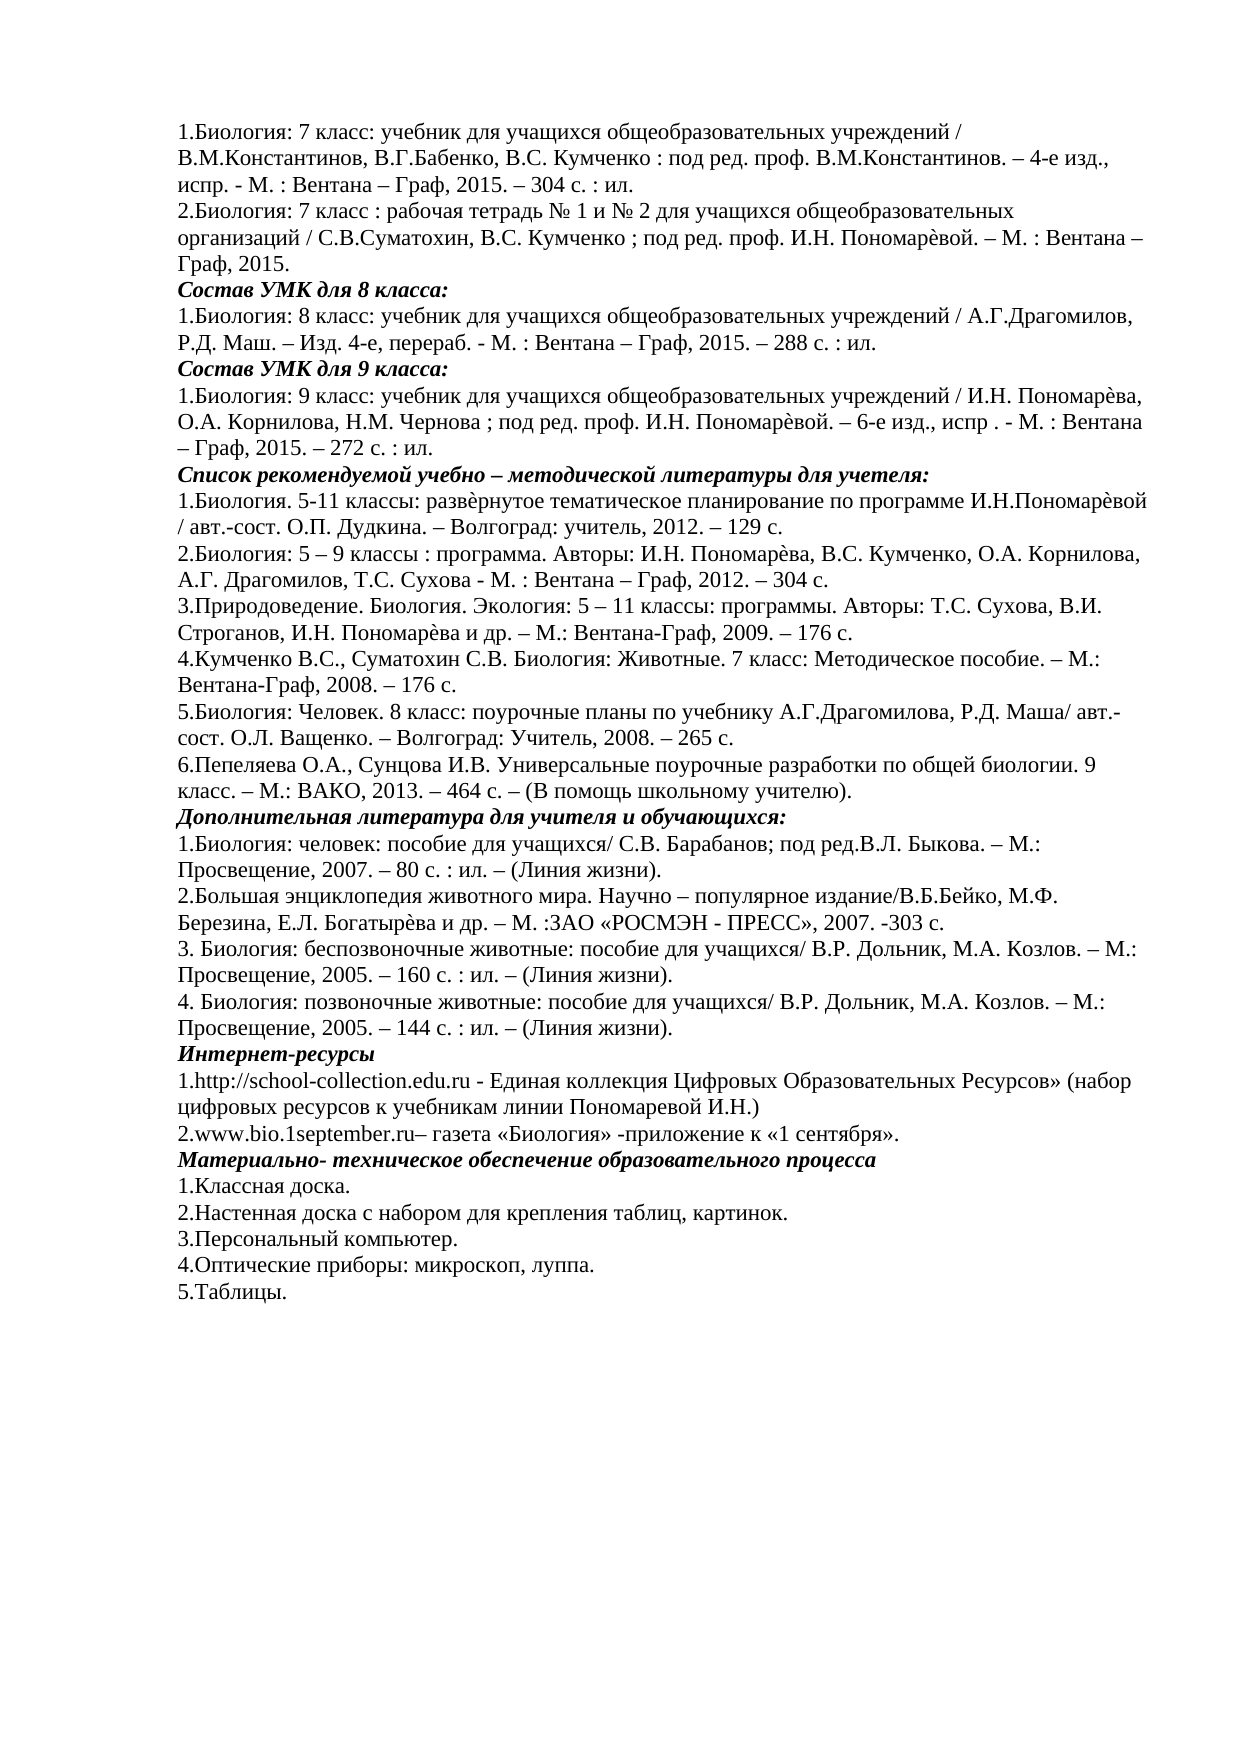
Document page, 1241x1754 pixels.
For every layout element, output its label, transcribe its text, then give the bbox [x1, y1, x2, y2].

text Состав УМК для 9 класса: [177, 355, 1152, 382]
text 6.Пепеляева О.А., Сунцова И.В. Универсальные поурочные разработки по общей биологии. 9 класс. – М.: ВАКО, 2013. – 464 с. – (В помощь школьному учителю). [177, 751, 1152, 803]
text 5.Биология: Человек. 8 класс: поурочные планы по учебнику А.Г.Драгомилова, Р.Д. Маша/ авт.-сост. О.Л. Ващенко. – Волгоград: Учитель, 2008. – 265 с. [177, 698, 1152, 751]
text 1.Классная доска. [177, 1172, 1152, 1199]
text 3.Персональный компьютер. [177, 1225, 1152, 1251]
text 2.Биология: 5 – 9 классы : программа. Авторы: И.Н. Пономарѐва, В.С. Кумченко, О.А. Корнилова, А.Г. Драгомилов, Т.С. Сухова - М. : Вентана – Граф, 2012. – 304 с. [177, 540, 1152, 592]
text Состав УМК для 8 класса: [177, 276, 1152, 303]
text 1.Биология: 9 класс: учебник для учащихся общеобразовательных учреждений / И.Н. Пономарѐва, О.А. Корнилова, Н.М. Чернова ; под ред. проф. И.Н. Пономарѐвой. – 6-е изд., испр . - М. : Вентана – Граф, 2015. – 272 с. : ил. [177, 382, 1152, 461]
text 1.Биология: человек: пособие для учащихся/ С.В. Барабанов; под ред.В.Л. Быкова. – М.: Просвещение, 2007. – 80 с. : ил. – (Линия жизни). [177, 830, 1152, 882]
text 1.http://school-collection.edu.ru - Единая коллекция Цифровых Образовательных Ресурсов» (набор цифровых ресурсов к учебникам линии Пономаревой И.Н.) [177, 1067, 1152, 1119]
text 2.Биология: 7 класс : рабочая тетрадь № 1 и № 2 для учащихся общеобразовательных организаций / С.В.Суматохин, В.С. Кумченко ; под ред. проф. И.Н. Пономарѐвой. – М. : Вентана – Граф, 2015. [177, 197, 1152, 276]
text 1.Биология: 7 класс: учебник для учащихся общеобразовательных учреждений / В.М.Константинов, В.Г.Бабенко, В.С. Кумченко : под ред. проф. В.М.Константинов. – 4-е изд., испр. - М. : Вентана – Граф, 2015. – 304 с. : ил. [177, 118, 1152, 197]
text 2.Большая энциклопедия животного мира. Научно – популярное издание/В.Б.Бейко, М.Ф. Березина, Е.Л. Богатырѐва и др. – М. :ЗАО «РОСМЭН - ПРЕСС», 2007. -303 с. [177, 882, 1152, 935]
text 4. Биология: позвоночные животные: пособие для учащихся/ В.Р. Дольник, М.А. Козлов. – М.: Просвещение, 2005. – 144 с. : ил. – (Линия жизни). [177, 988, 1152, 1041]
text Материально- техническое обеспечение образовательного процесса [177, 1146, 1152, 1172]
text 1.Биология. 5-11 классы: развѐрнутое тематическое планирование по программе И.Н.Пономарѐвой / авт.-сост. О.П. Дудкина. – Волгоград: учитель, 2012. – 129 с. [177, 487, 1152, 540]
text 3. Биология: беспозвоночные животные: пособие для учащихся/ В.Р. Дольник, М.А. Козлов. – М.: Просвещение, 2005. – 160 с. : ил. – (Линия жизни). [177, 935, 1152, 988]
text 2.Настенная доска с набором для крепления таблиц, картинок. [177, 1199, 1152, 1225]
text 5.Таблицы. [177, 1278, 1152, 1304]
text Интернет-ресурсы [177, 1041, 1152, 1067]
text 1.Биология: 8 класс: учебник для учащихся общеобразовательных учреждений / А.Г.Драгомилов, Р.Д. Маш. – Изд. 4-е, перераб. - М. : Вентана – Граф, 2015. – 288 с. : ил. [177, 303, 1152, 355]
text Дополнительная литература для учителя и обучающихся: [177, 803, 1152, 830]
text 4.Оптические приборы: микроскоп, луппа. [177, 1251, 1152, 1278]
text 2.www.bio.1september.ru– газета «Биология» -приложение к «1 сентября». [177, 1119, 1152, 1146]
text 3.Природоведение. Биология. Экология: 5 – 11 классы: программы. Авторы: Т.С. Сухова, В.И. Строганов, И.Н. Пономарѐва и др. – М.: Вентана-Граф, 2009. – 176 с. [177, 592, 1152, 645]
text Список рекомендуемой учебно – методической литературы для учетеля: [177, 461, 1152, 487]
text 4.Кумченко В.С., Суматохин С.В. Биология: Животные. 7 класс: Методическое пособие. – М.: Вентана-Граф, 2008. – 176 с. [177, 645, 1152, 698]
